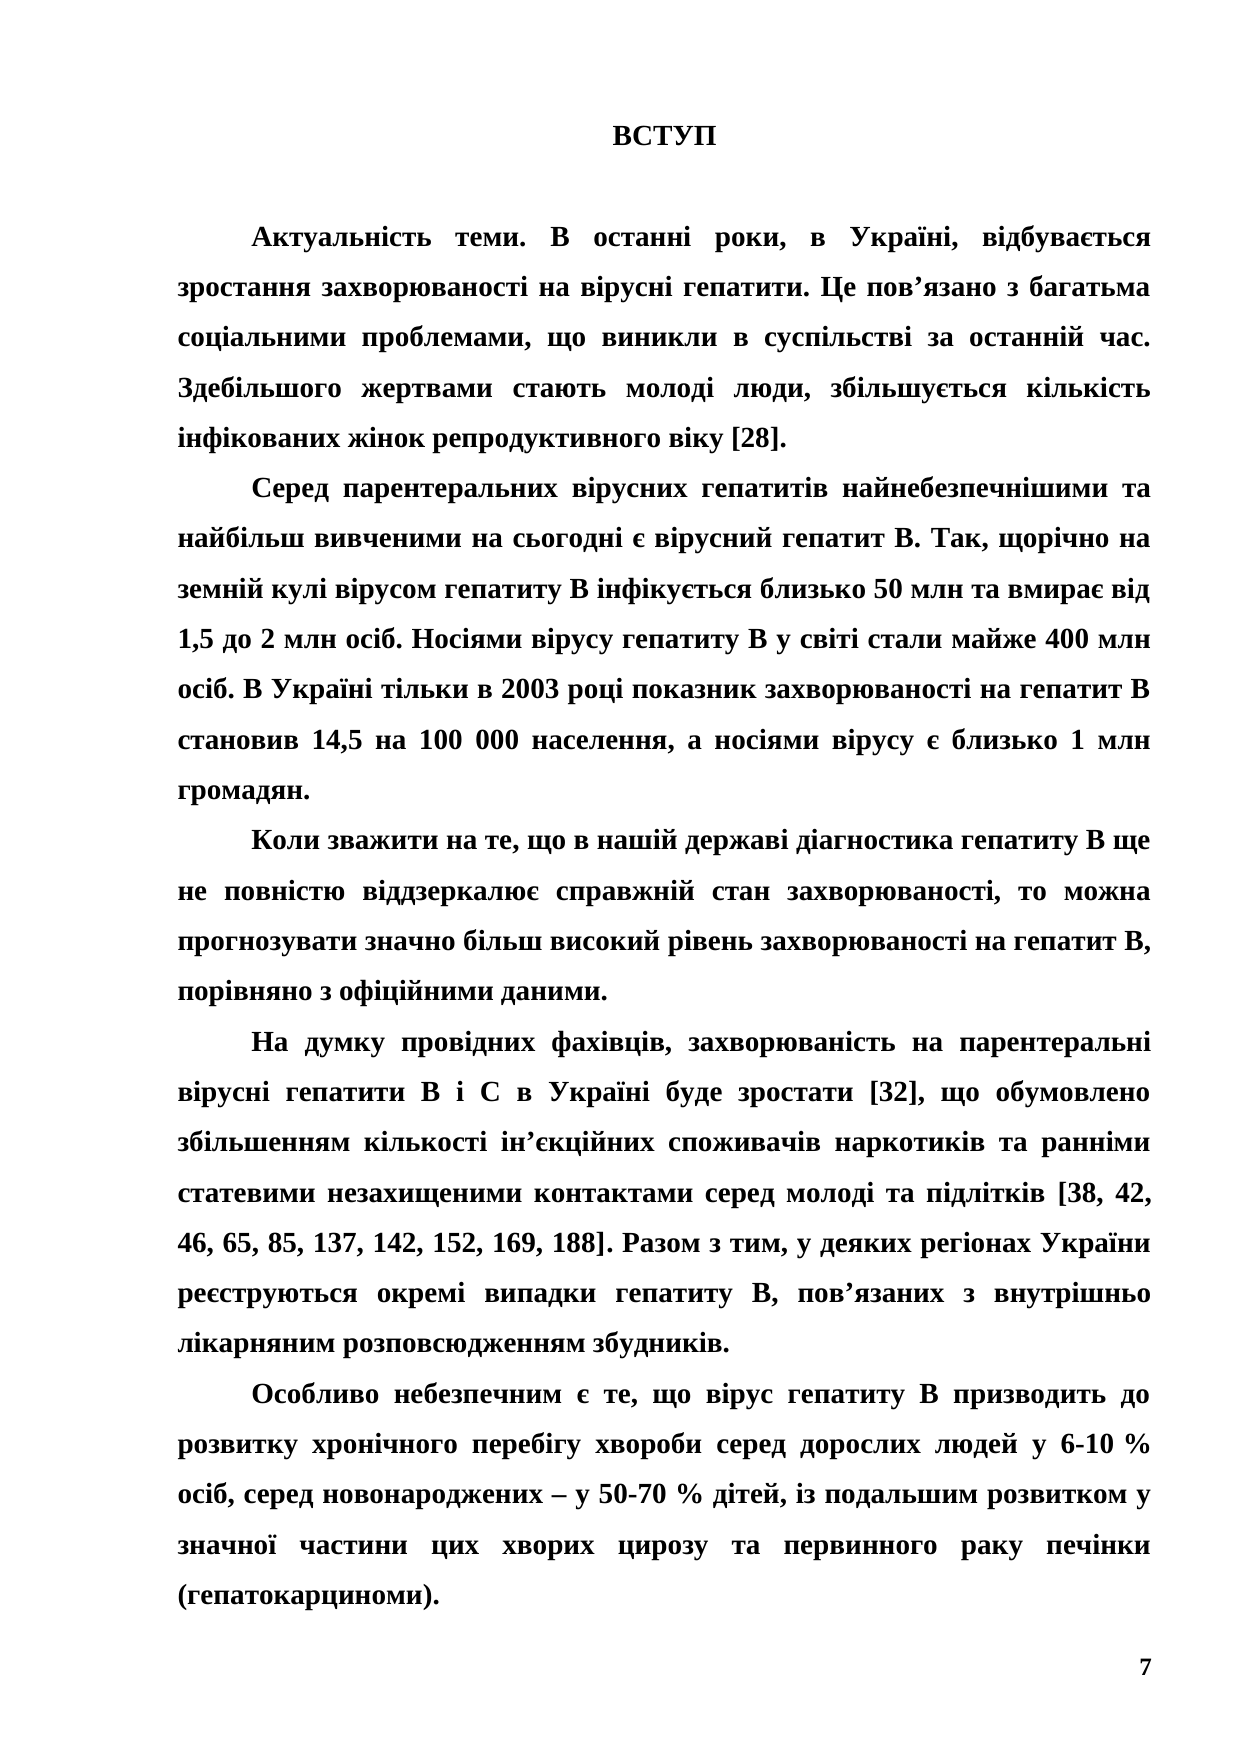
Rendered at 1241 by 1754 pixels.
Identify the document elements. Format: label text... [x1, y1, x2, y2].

text Серед парентеральних вірусних гепатитів найнебезпечнішими та найбільш вивченими на сьогодні є вірусний гепатит В. Так, щорічно на земній кулі вірусом гепатиту В інфікується близько 50 млн та вмирає від 1,5 до 2 млн осіб. Носіями вірусу гепатиту В у світі стали майже 400 млн осіб. В Україні тільки в 2003 році показник захворюваності на гепатит В становив 14,5 на 100 000 населення, а носіями вірусу є близько 1 млн громадян. [177, 470, 1152, 806]
text ВСТУП [177, 118, 1152, 152]
text На думку провідних фахівців, захворюваність на парентеральні вірусні гепатити В і С в Україні буде зростати [32], що обумовлено збільшенням кількості ін’єкційних споживачів наркотиків та ранніми статевими незахищеними контактами серед молоді та підлітків [38, 42, 46, 65, 85, 137, 142, 152, 169, 188]. Разом з тим, у деяких регіонах України реєструються окремі випадки гепатиту В, пов’язаних з внутрішньо лікарняним розповсюдженням збудників. [177, 1024, 1152, 1359]
text Актуальність теми. В останні роки, в Україні, відбувається зростання захворюваності на вірусні гепатити. Це пов’язано з багатьма соціальними проблемами, що виникли в суспільстві за останній час. Здебільшого жертвами стають молоді люди, збільшується кількість інфікованих жінок репродуктивного віку [28]. [177, 219, 1152, 453]
text Особливо небезпечним є те, що вірус гепатиту В призводить до розвитку хронічного перебігу хвороби серед дорослих людей у 6-10 % осіб, серед новонароджених – у 50-70 % дітей, із подальшим розвитком у значної частини цих хворих цирозу та первинного раку печінки (гепатокарциноми). [177, 1376, 1152, 1611]
text Коли зважити на те, що в нашій державі діагностика гепатиту В ще не повністю віддзеркалює справжній стан захворюваності, то можна прогнозувати значно більш високий рівень захворюваності на гепатит В, порівняно з офіційними даними. [177, 822, 1152, 1007]
